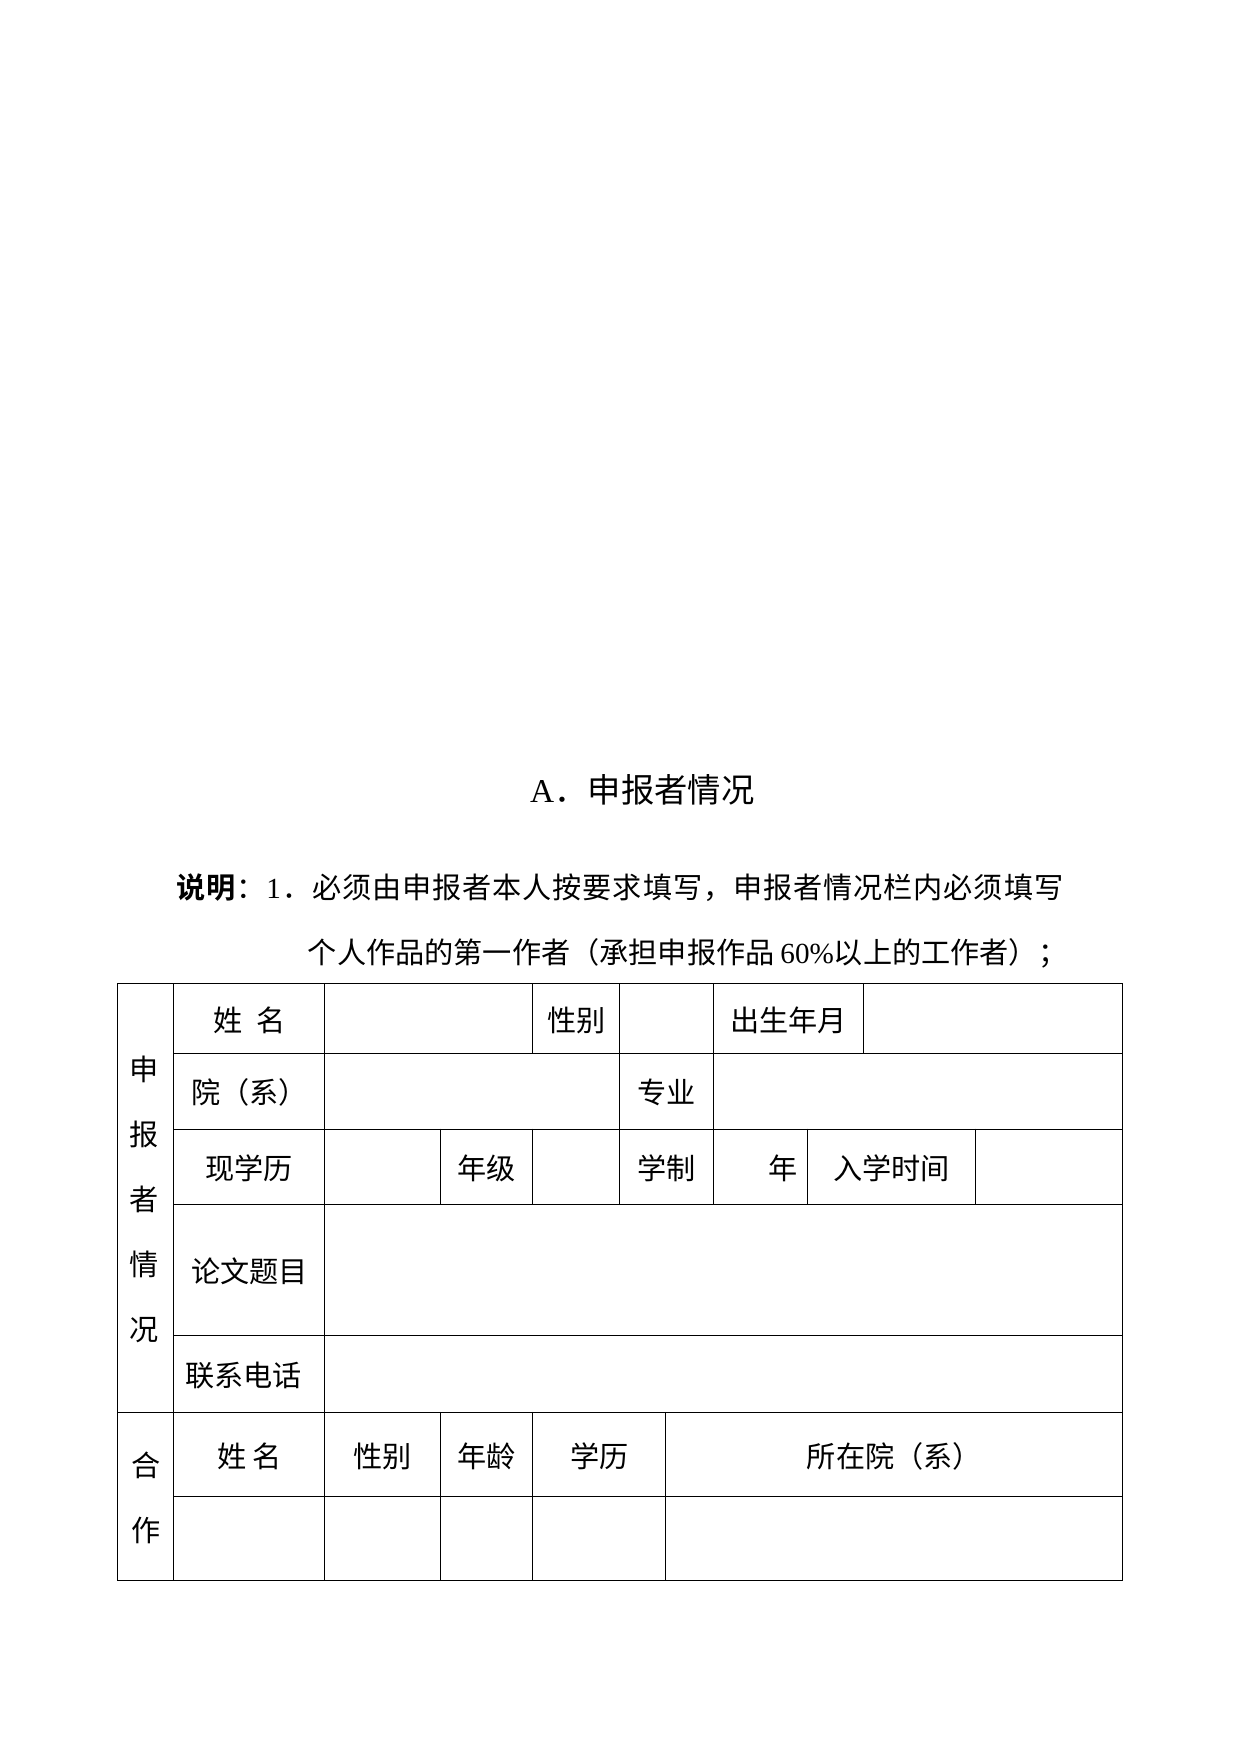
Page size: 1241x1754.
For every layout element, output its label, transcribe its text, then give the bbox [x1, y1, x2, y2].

table_cell [325, 1336, 1122, 1412]
table_cell 院（系） [174, 1054, 324, 1128]
table_cell 联系电话 [174, 1336, 324, 1412]
table_header [620, 984, 713, 1053]
table_cell [714, 1054, 1122, 1128]
table_cell [533, 1130, 619, 1204]
table_cell [325, 1497, 440, 1580]
table_cell [325, 1054, 619, 1128]
table_header [325, 984, 532, 1053]
table_cell 年龄 [441, 1413, 532, 1496]
table_cell [174, 1497, 324, 1580]
table_cell 学制 [620, 1130, 713, 1204]
table_cell 学历 [533, 1413, 665, 1496]
table_cell [533, 1497, 665, 1580]
table_cell 年级 [441, 1130, 532, 1204]
table_cell 论文题目 [174, 1205, 324, 1335]
table_cell 入学时间 [808, 1130, 975, 1204]
text A．申报者情况 [176, 756, 1064, 821]
table_cell 专业 [620, 1054, 713, 1128]
table_cell 姓 名 [174, 1413, 324, 1496]
table_cell [666, 1497, 1122, 1580]
table_cell 现学历 [174, 1130, 324, 1204]
table_header 申 报 者 情 况 [118, 984, 173, 1412]
table_cell [441, 1497, 532, 1580]
table_header 出生年月 [714, 984, 863, 1053]
table_cell 年 [714, 1130, 807, 1204]
table_header [864, 984, 1122, 1053]
text 说明：1．必须由申报者本人按要求填写，申报者情况栏内必须填写个人作品的第一作者（承担申报作品60%以上的工作者）； [176, 853, 1064, 983]
table_cell 所在院（系） [666, 1413, 1122, 1496]
table_header 姓 名 [174, 984, 324, 1053]
table_cell 性别 [325, 1413, 440, 1496]
table_cell [325, 1130, 440, 1204]
table_header 性别 [533, 984, 619, 1053]
table_cell 合 作者 情况 [118, 1413, 173, 1580]
table_cell [325, 1205, 1122, 1335]
table_cell [976, 1130, 1122, 1204]
